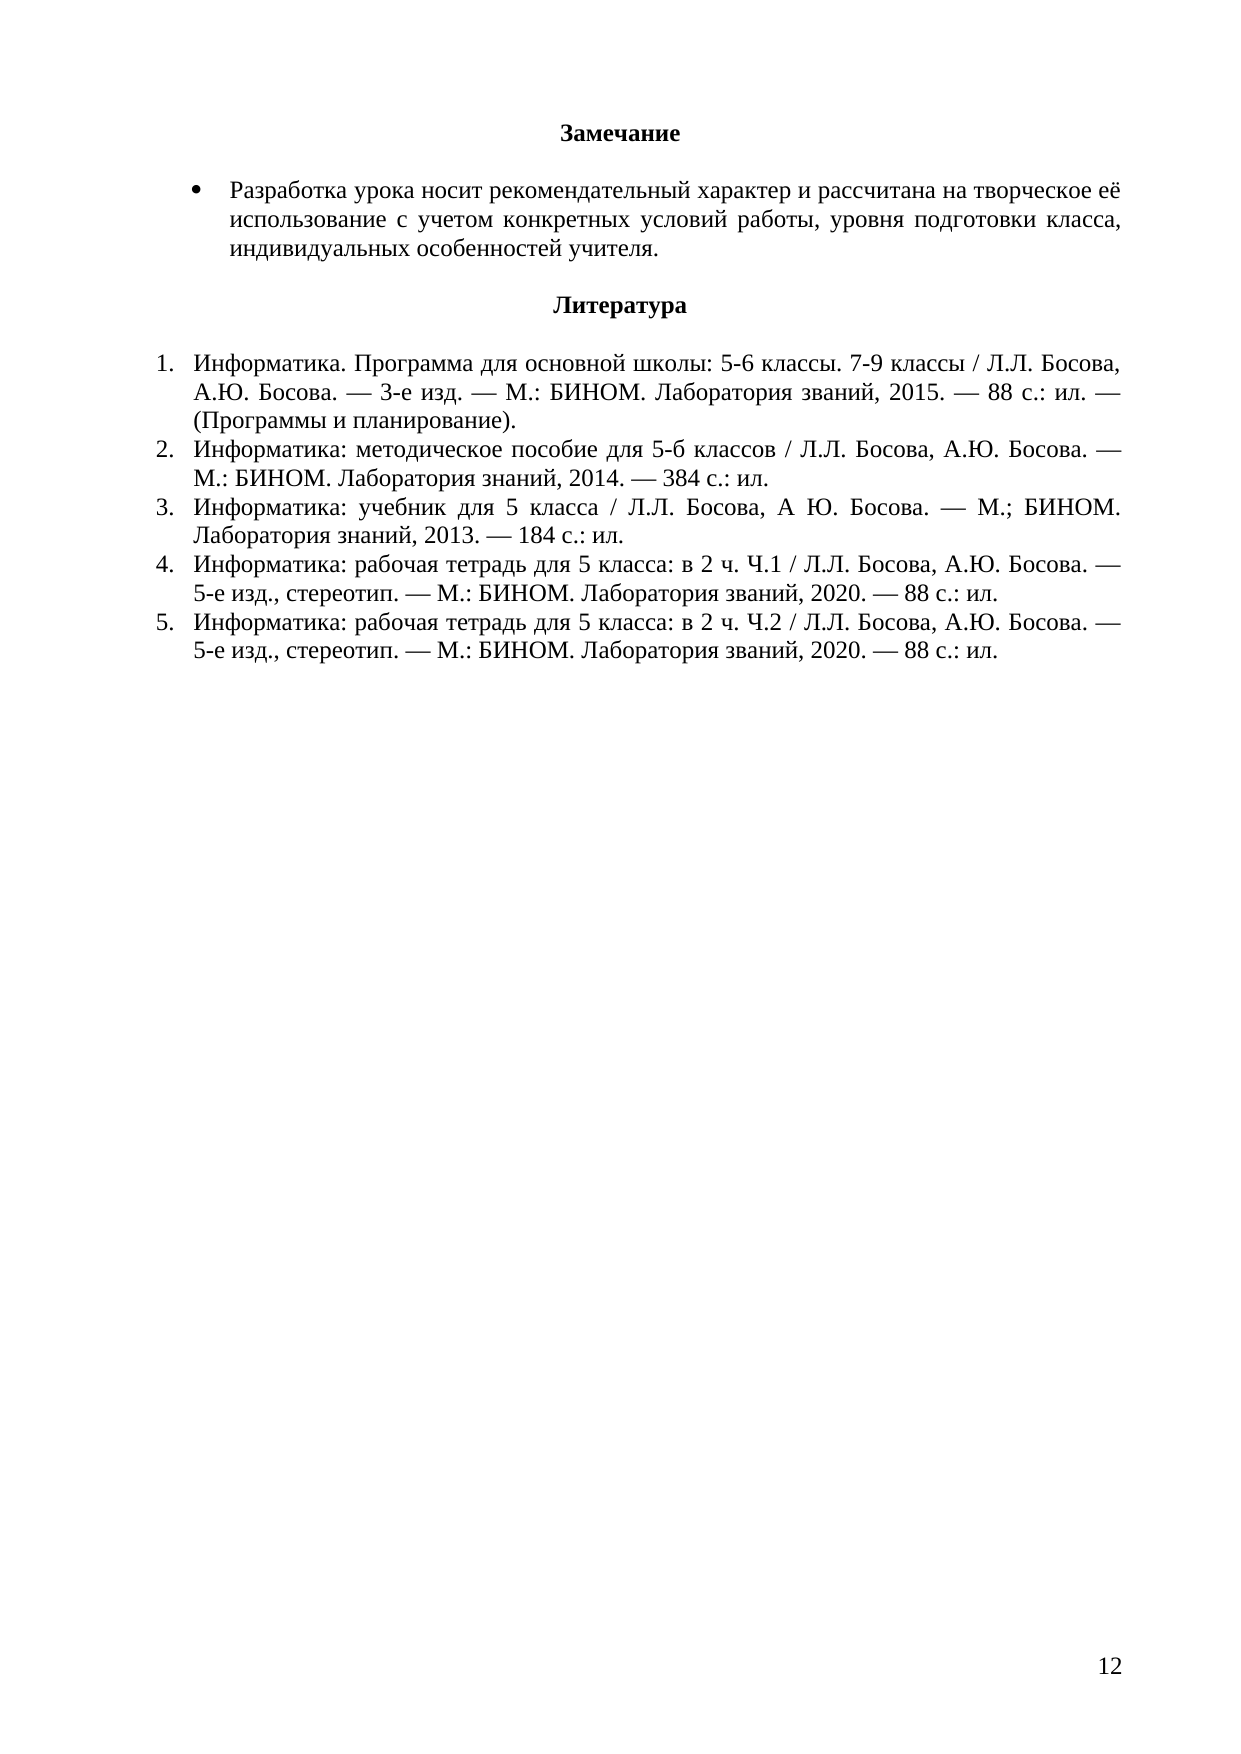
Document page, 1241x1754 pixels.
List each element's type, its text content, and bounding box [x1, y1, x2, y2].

list Информатика: учебник для 5 класса / Л.Л. Босова, А Ю. Босова. — М.; БИНОМ. Лаборатория знаний, 2013. — 184 с.: ил. [156, 492, 1122, 549]
list Информатика: методическое пособие для 5-б классов / Л.Л. Босова, А.Ю. Босова. — М.: БИНОМ. Лаборатория знаний, 2014. — 384 c.: ил. [156, 434, 1122, 492]
list Информатика. Программа для основной школы: 5-6 классы. 7-9 классы / Л.Л. Босова, А.Ю. Босова. — 3-е изд. — М.: БИНОМ. Лаборатория званий, 2015. — 88 с.: ил. — (Программы и планирование). [156, 348, 1122, 434]
list Информатика: рабочая тетрадь для 5 класса: в 2 ч. Ч.2 / Л.Л. Босова, А.Ю. Босова. — 5-е изд., стереотип. — М.: БИНОМ. Лаборатория званий, 2020. — 88 с.: ил. [156, 607, 1122, 664]
text Замечание [118, 118, 1122, 147]
text Литература [118, 291, 1122, 319]
list Разработка урока носит рекомендательный характер и рассчитана на творческое её использование с учетом конкретных условий работы, уровня подготовки класса, индивидуальных особенностей учителя. [192, 176, 1122, 262]
list Информатика: рабочая тетрадь для 5 класса: в 2 ч. Ч.1 / Л.Л. Босова, А.Ю. Босова. — 5-е изд., стереотип. — М.: БИНОМ. Лаборатория званий, 2020. — 88 с.: ил. [156, 549, 1122, 607]
